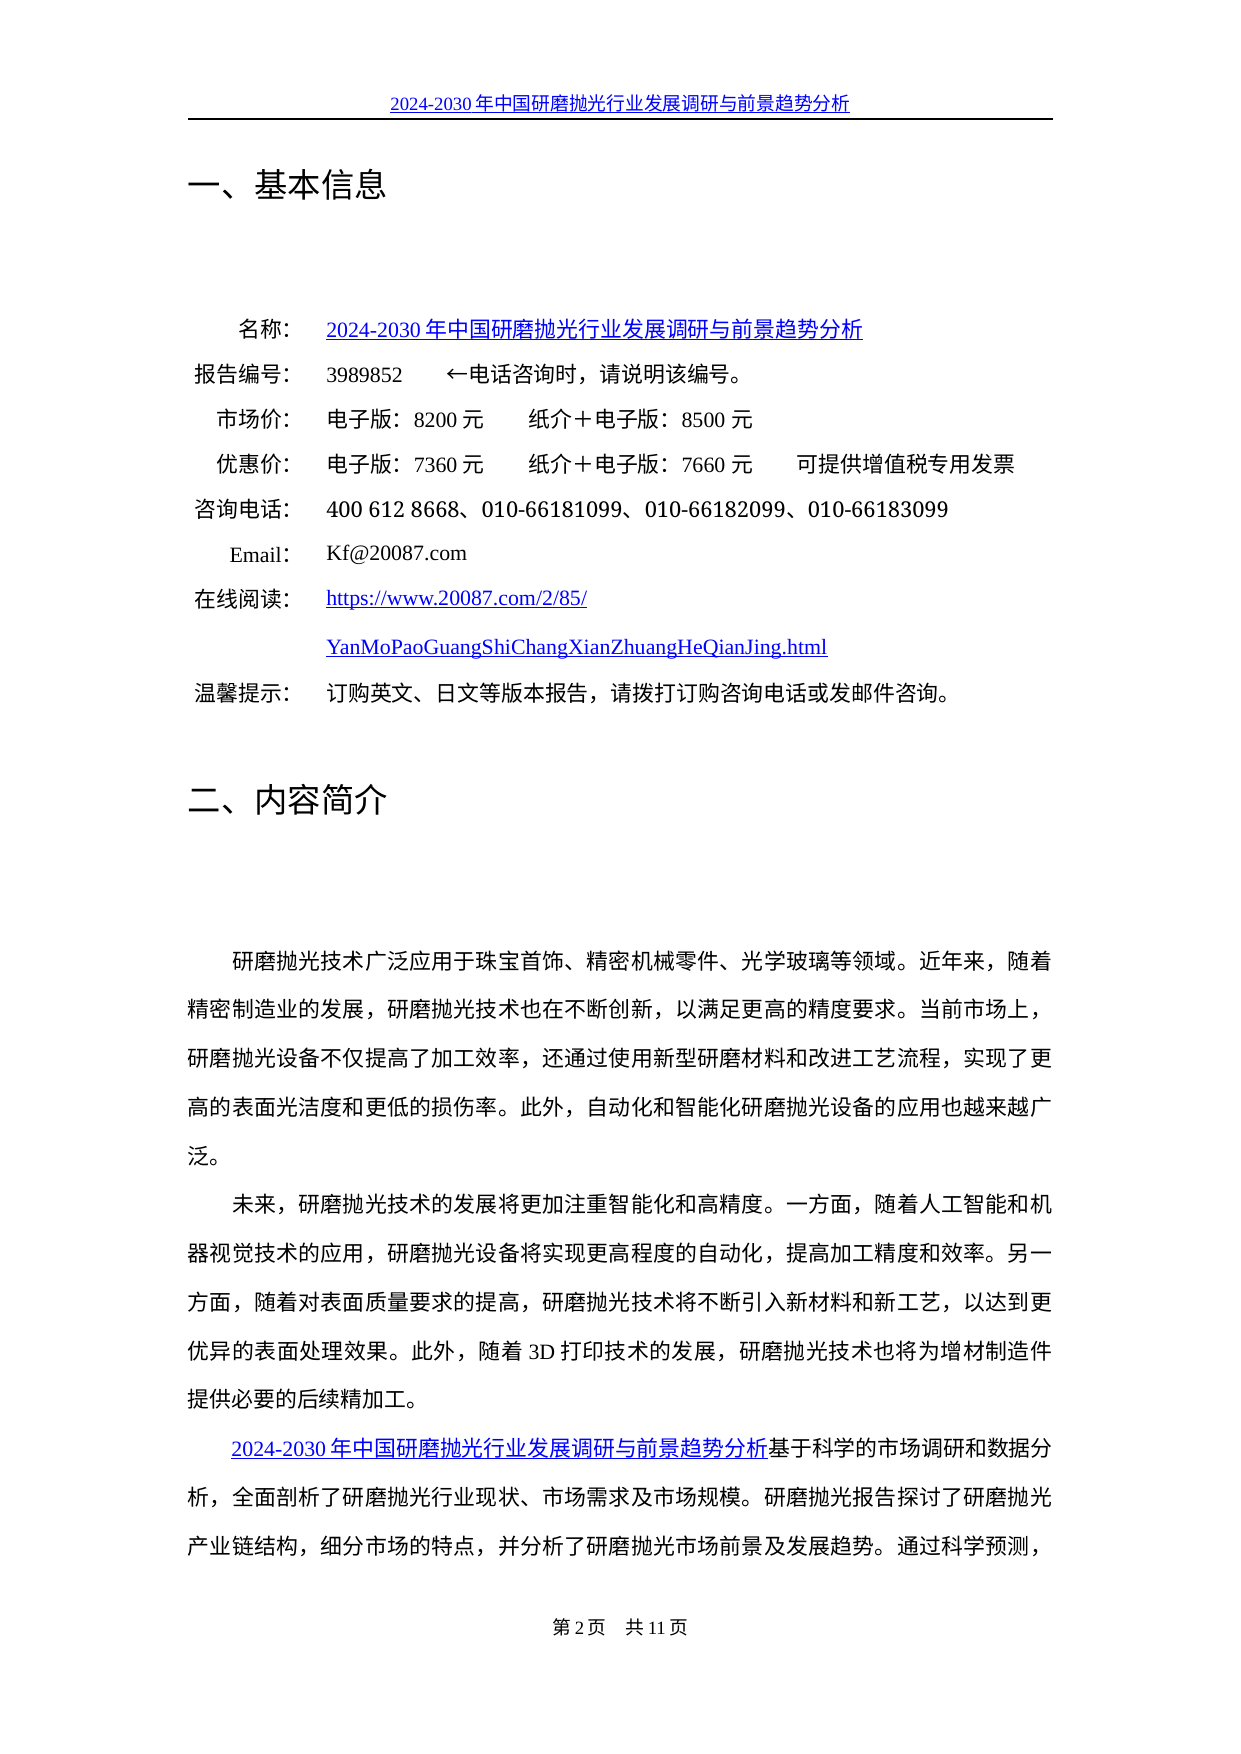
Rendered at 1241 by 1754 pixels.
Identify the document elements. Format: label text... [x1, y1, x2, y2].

title 二、内容简介 [187, 766, 1053, 831]
table_header 2024-2030年中国研磨抛光行业发展调研与前景趋势分析 [315, 312, 1073, 357]
table_cell 咨询电话： [167, 492, 315, 537]
table_cell Email： [167, 537, 315, 582]
title 一、基本信息 [187, 150, 1053, 215]
table_cell 电子版：7360 元 纸介＋电子版：7660 元 可提供增值税专用发票 [315, 447, 1073, 492]
table_cell 3989852 ←电话咨询时，请说明该编号。 [315, 357, 1073, 402]
table_cell 电子版：8200 元 纸介＋电子版：8500 元 [315, 402, 1073, 447]
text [187, 943, 1053, 1561]
table_cell 优惠价： [167, 447, 315, 492]
table_cell [315, 582, 1073, 675]
table_cell 市场价： [167, 402, 315, 447]
table_cell 在线阅读： [167, 582, 315, 675]
table_cell Kf@20087.com [315, 537, 1073, 582]
table_cell 温馨提示： [167, 675, 315, 720]
table_cell 400 612 8668、010-66181099、010-66182099、010-66183099 [315, 492, 1073, 537]
table_header 名称： [167, 312, 315, 357]
table_cell 报告编号： [167, 357, 315, 402]
table_cell 订购英文、日文等版本报告，请拨打订购咨询电话或发邮件咨询。 [315, 675, 1073, 720]
